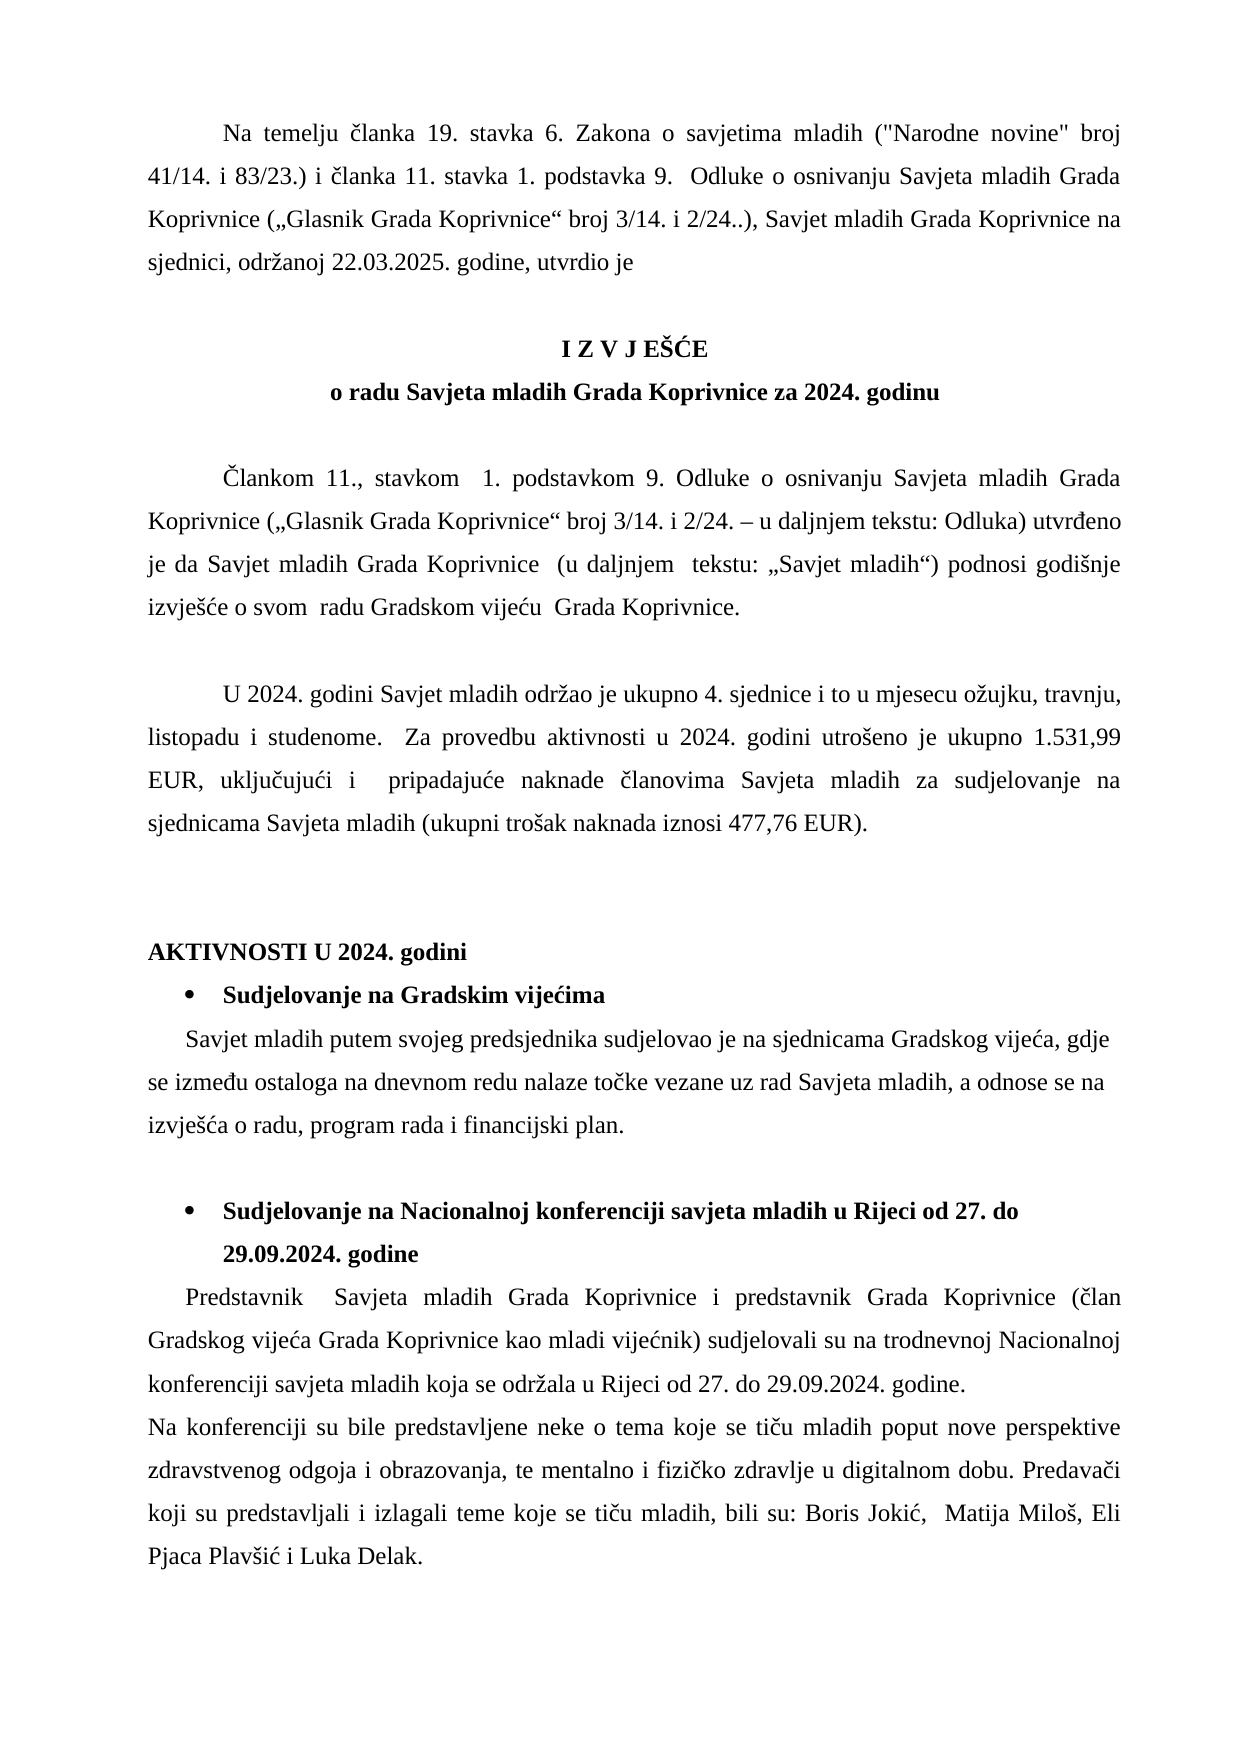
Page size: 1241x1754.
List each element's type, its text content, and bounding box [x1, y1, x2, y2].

text AKTIVNOSTI U 2024. godini [148, 937, 1122, 966]
text U 2024. godini Savjet mladih održao je ukupno 4. sjednice i to u mjesecu ožujku, travnju, listopadu i studenome. Za provedbu aktivnosti u 2024. godini utrošeno je ukupno 1.531,99 EUR, uključujući i pripadajuće naknade članovima Savjeta mladih za sudjelovanje na sjednicama Savjeta mladih (ukupni trošak naknada iznosi 477,76 EUR). [148, 679, 1122, 837]
text Na temelju članka 19. stavka 6. Zakona o savjetima mladih ("Narodne novine" broj 41/14. i 83/23.) i članka 11. stavka 1. podstavka 9. Odluke o osnivanju Savjeta mladih Grada Koprivnice („Glasnik Grada Koprivnice“ broj 3/14. i 2/24..), Savjet mladih Grada Koprivnice na sjednici, održanoj 22.03.2025. godine, utvrdio je [148, 118, 1122, 276]
text o radu Savjeta mladih Grada Koprivnice za 2024. godinu [148, 377, 1122, 406]
text Predstavnik Savjeta mladih Grada Koprivnice i predstavnik Grada Koprivnice (član Gradskog vijeća Grada Koprivnice kao mladi vijećnik) sudjelovali su na trodnevnoj Nacionalnoj konferenciji savjeta mladih koja se održala u Rijeci od 27. do 29.09.2024. godine. [148, 1282, 1122, 1397]
text Na konferenciji su bile predstavljene neke o tema koje se tiču mladih poput nove perspektive zdravstvenog odgoja i obrazovanja, te mentalno i fizičko zdravlje u digitalnom dobu. Predavači koji su predstavljali i izlagali teme koje se tiču mladih, bili su: Boris Jokić, Matija Miloš, Eli Pjaca Plavšić i Luka Delak. [148, 1412, 1122, 1570]
text Člankom 11., stavkom 1. podstavkom 9. Odluke o osnivanju Savjeta mladih Grada Koprivnice („Glasnik Grada Koprivnice“ broj 3/14. i 2/24. – u daljnjem tekstu: Odluka) utvrđeno je da Savjet mladih Grada Koprivnice (u daljnjem tekstu: „Savjet mladih“) podnosi godišnje izvješće o svom radu Gradskom vijeću Grada Koprivnice. [148, 463, 1122, 621]
list Sudjelovanje na Gradskim vijećima [185, 981, 1122, 1009]
text Savjet mladih putem svojeg predsjednika sudjelovao je na sjednicama Gradskog vijeća, gdje se između ostaloga na dnevnom redu nalaze točke vezane uz rad Savjeta mladih, a odnose se na izvješća o radu, program rada i financijski plan. [148, 1024, 1122, 1139]
text I Z V J EŠĆE [148, 334, 1122, 362]
list Sudjelovanje na Nacionalnoj konferenciji savjeta mladih u Rijeci od 27. do 29.09.2024. godine [185, 1196, 1122, 1268]
